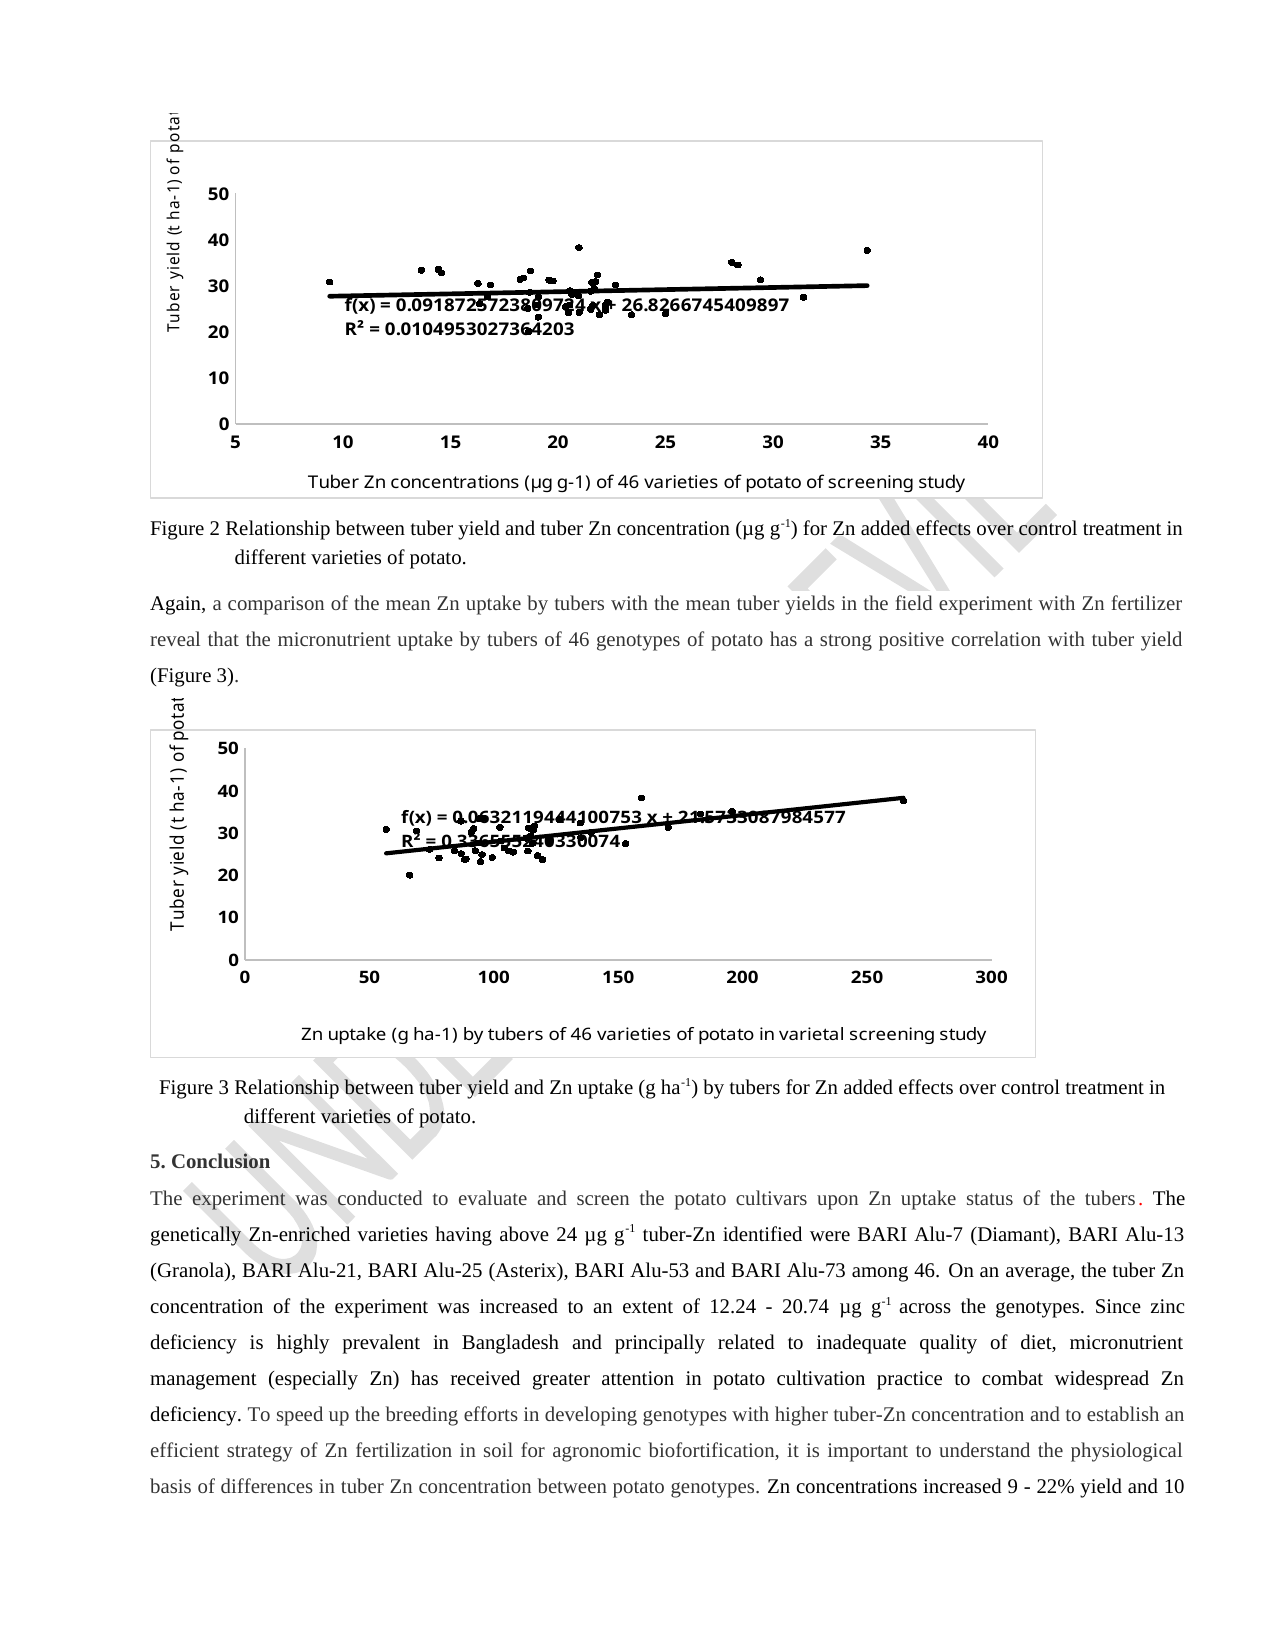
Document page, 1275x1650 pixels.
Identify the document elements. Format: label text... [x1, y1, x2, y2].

text 5. Conclusion [150, 1149, 1185, 1173]
text Figure 3 Relationship between tuber yield and Zn uptake (g ha-1) by tubers for Zn added effects over control treatment in different varieties of potato. [159, 1075, 1185, 1128]
text Figure 2 Relationship between tuber yield and tuber Zn concentration (µg g-1) for Zn added effects over control treatment in different varieties of potato. [150, 516, 1185, 569]
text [150, 1186, 1185, 1498]
text Again, a comparison of the mean Zn uptake by tubers with the mean tuber yields in the field experiment with Zn fertilizer reveal that the micronutrient uptake by tubers of 46 genotypes of potato has a strong positive correlation with tuber yield (Figure 3). [150, 591, 1185, 687]
